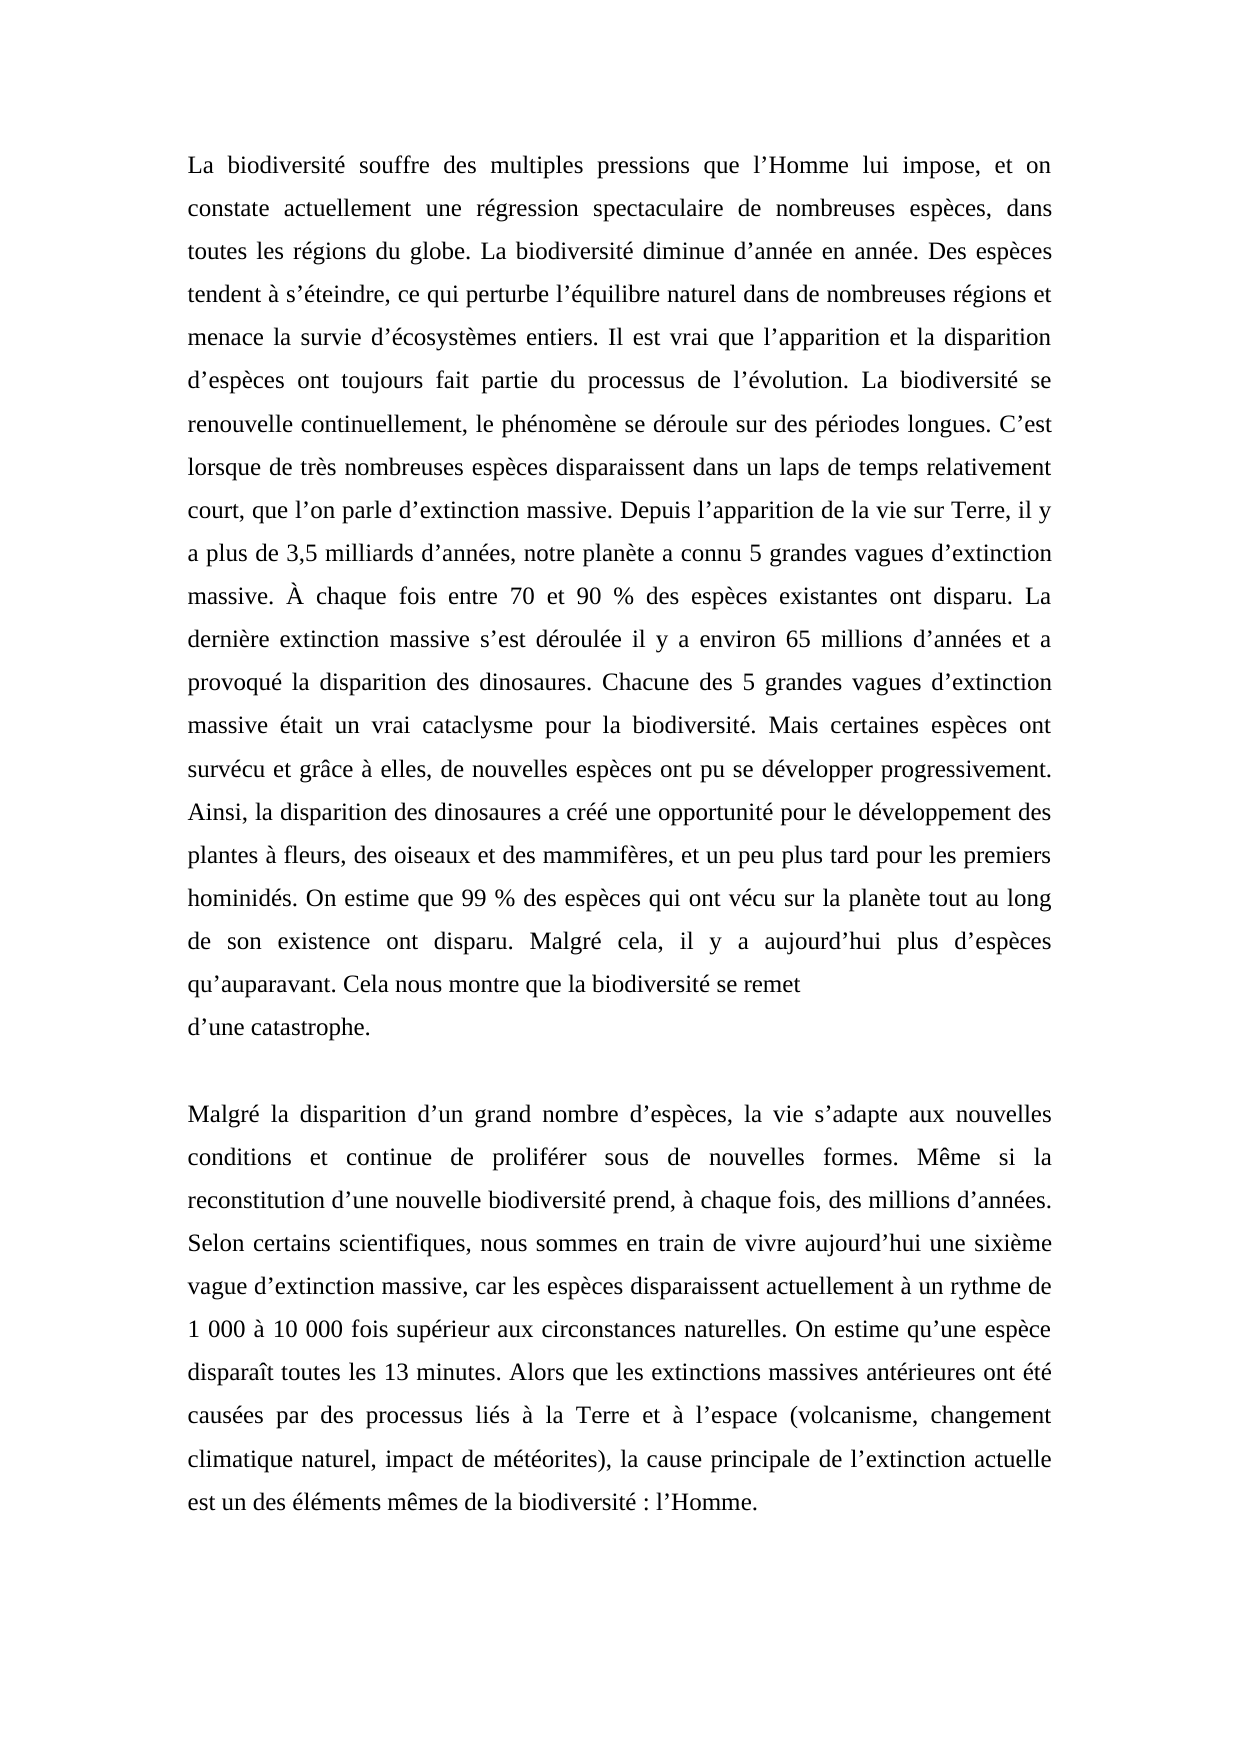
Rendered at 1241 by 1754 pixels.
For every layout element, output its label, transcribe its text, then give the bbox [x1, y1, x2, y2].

text d’une catastrophe. [187, 1012, 1053, 1041]
text La biodiversité souffre des multiples pressions que l’Homme lui impose, et on constate actuellement une régression spectaculaire de nombreuses espèces, dans toutes les régions du globe. La biodiversité diminue d’année en année. Des espèces tendent à s’éteindre, ce qui perturbe l’équilibre naturel dans de nombreuses régions et menace la survie d’écosystèmes entiers. Il est vrai que l’apparition et la disparition d’espèces ont toujours fait partie du processus de l’évolution. La biodiversité se renouvelle continuellement, le phénomène se déroule sur des périodes longues. C’est lorsque de très nombreuses espèces disparaissent dans un laps de temps relativement court, que l’on parle d’extinction massive. Depuis l’apparition de la vie sur Terre, il y a plus de 3,5 milliards d’années, notre planète a connu 5 grandes vagues d’extinction massive. À chaque fois entre 70 et 90 % des espèces existantes ont disparu. La dernière extinction massive s’est déroulée il y a environ 65 millions d’années et a provoqué la disparition des dinosaures. Chacune des 5 grandes vagues d’extinction massive était un vrai cataclysme pour la biodiversité. Mais certaines espèces ont survécu et grâce à elles, de nouvelles espèces ont pu se développer progressivement. Ainsi, la disparition des dinosaures a créé une opportunité pour le développement des plantes à fleurs, des oiseaux et des mammifères, et un peu plus tard pour les premiers hominidés. On estime que 99 % des espèces qui ont vécu sur la planète tout au long de son existence ont disparu. Malgré cela, il y a aujourd’hui plus d’espèces qu’auparavant. Cela nous montre que la biodiversité se remet [187, 150, 1053, 998]
text Malgré la disparition d’un grand nombre d’espèces, la vie s’adapte aux nouvelles conditions et continue de proliférer sous de nouvelles formes. Même si la reconstitution d’une nouvelle biodiversité prend, à chaque fois, des millions d’années. Selon certains scientifiques, nous sommes en train de vivre aujourd’hui une sixième vague d’extinction massive, car les espèces disparaissent actuellement à un rythme de 1 000 à 10 000 fois supérieur aux circonstances naturelles. On estime qu’une espèce disparaît toutes les 13 minutes. Alors que les extinctions massives antérieures ont été causées par des processus liés à la Terre et à l’espace (volcanisme, changement climatique naturel, impact de météorites), la cause principale de l’extinction actuelle est un des éléments mêmes de la biodiversité : l’Homme. [187, 1099, 1053, 1516]
